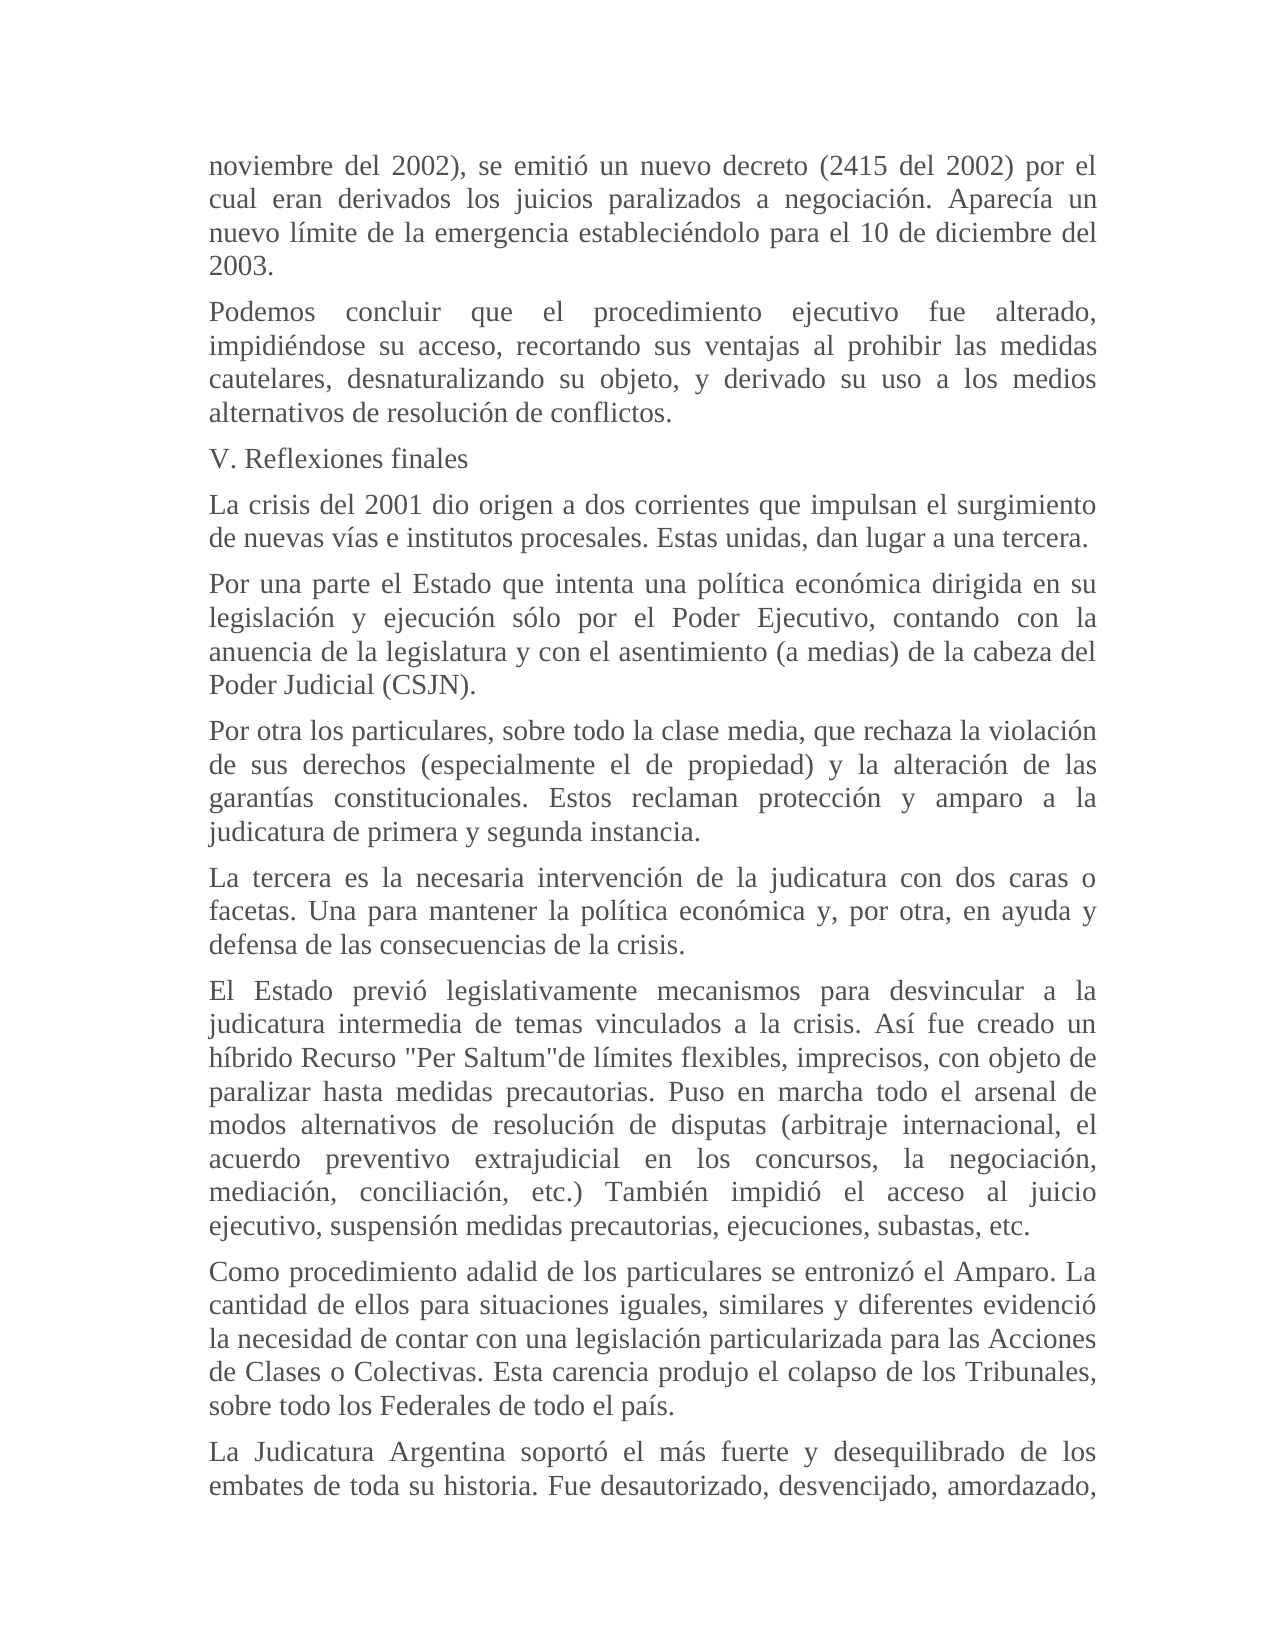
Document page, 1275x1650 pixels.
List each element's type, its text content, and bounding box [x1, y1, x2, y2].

text Podemos concluir que el procedimiento ejecutivo fue alterado, impidiéndose su acceso, recortando sus ventajas al prohibir las medidas cautelares, desnaturalizando su objeto, y derivado su uso a los medios alternativos de resolución de conflictos. [208, 294, 1098, 428]
text La crisis del 2001 dio origen a dos corrientes que impulsan el surgimiento de nuevas vías e institutos procesales. Estas unidas, dan lugar a una tercera. [208, 487, 1098, 554]
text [208, 148, 1098, 282]
text Por una parte el Estado que intenta una política económica dirigida en su legislación y ejecución sólo por el Poder Ejecutivo, contando con la anuencia de la legislatura y con el asentimiento (a medias) de la cabeza del Poder Judicial (CSJN). [208, 567, 1098, 701]
text La tercera es la necesaria intervención de la judicatura con dos caras o facetas. Una para mantener la política económica y, por otra, en ayuda y defensa de las consecuencias de la crisis. [208, 860, 1098, 961]
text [208, 1434, 1098, 1501]
text Como procedimiento adalid de los particulares se entronizó el Amparo. La cantidad de ellos para situaciones iguales, similares y diferentes evidenció la necesidad de contar con una legislación particularizada para las Acciones de Clases o Colectivas. Esta carencia produjo el colapso de los Tribunales, sobre todo los Federales de todo el país. [208, 1254, 1098, 1422]
text El Estado previó legislativamente mecanismos para desvincular a la judicatura intermedia de temas vinculados a la crisis. Así fue creado un híbrido Recurso "Per Saltum"de límites flexibles, imprecisos, con objeto de paralizar hasta medidas precautorias. Puso en marcha todo el arsenal de modos alternativos de resolución de disputas (arbitraje internacional, el acuerdo preventivo extrajudicial en los concursos, la negociación, mediación, conciliación, etc.) También impidió el acceso al juicio ejecutivo, suspensión medidas precautorias, ejecuciones, subastas, etc. [208, 973, 1098, 1241]
text V. Reflexiones finales [208, 441, 1098, 474]
text Por otra los particulares, sobre todo la clase media, que rechaza la violación de sus derechos (especialmente el de propiedad) y la alteración de las garantías constitucionales. Estos reclaman protección y amparo a la judicatura de primera y segunda instancia. [208, 713, 1098, 847]
